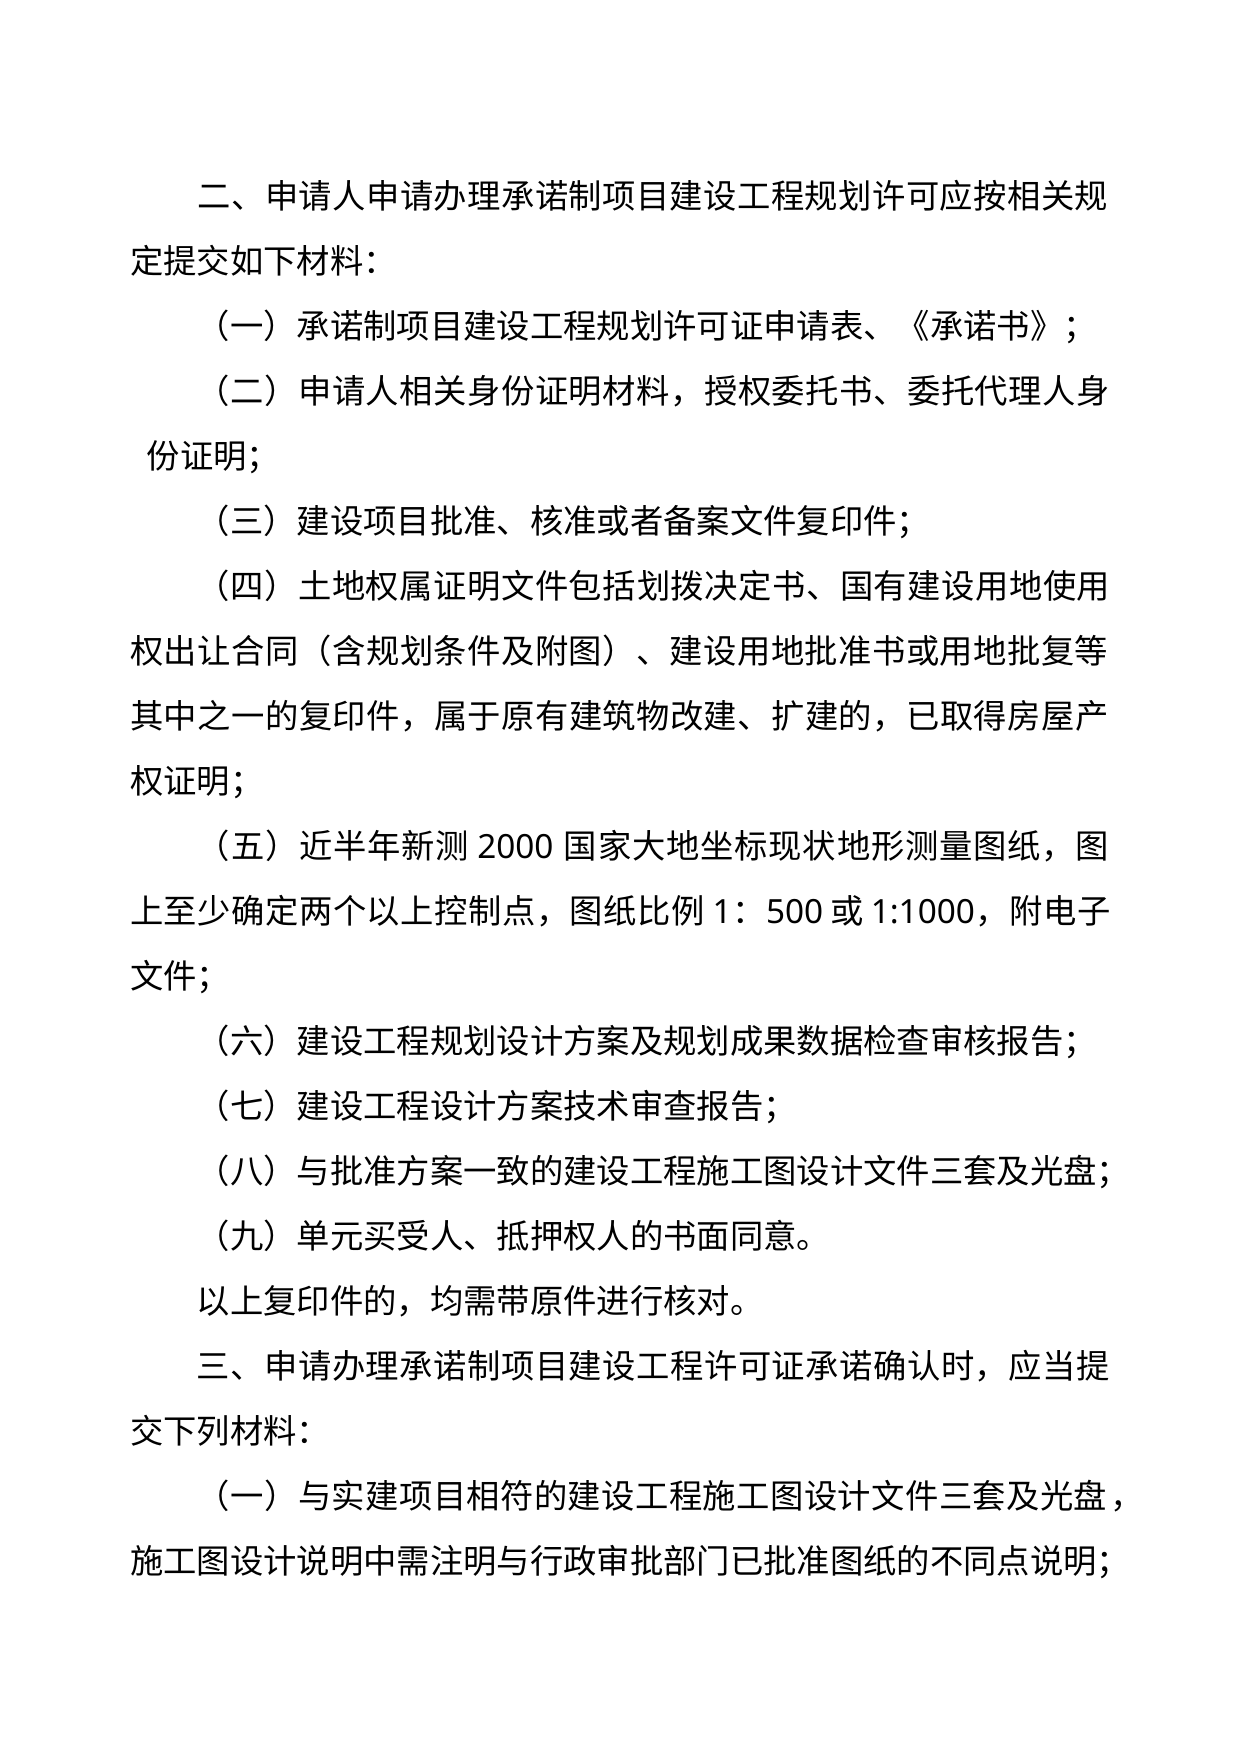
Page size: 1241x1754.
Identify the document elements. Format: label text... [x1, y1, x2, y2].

text （二）申请人相关身份证明材料，授权委托书、委托代理人身份证明； [147, 357, 1110, 487]
text （四）土地权属证明文件包括划拨决定书、国有建设用地使用权出让合同（含规划条件及附图）、建设用地批准书或用地批复等其中之一的复印件，属于原有建筑物改建、扩建的，已取得房屋产权证明； [130, 552, 1110, 812]
text （三）建设项目批准、核准或者备案文件复印件； [130, 487, 1110, 552]
text （五）近半年新测2000 国家大地坐标现状地形测量图纸，图上至少确定两个以上控制点，图纸比例1：500或1:1000，附电子文件； [130, 812, 1110, 1007]
text （一）与实建项目相符的建设工程施工图设计文件三套及光盘，施工图设计说明中需注明与行政审批部门已批准图纸的不同点说明； [130, 1462, 1110, 1592]
text 三、申请办理承诺制项目建设工程许可证承诺确认时，应当提交下列材料： [130, 1332, 1110, 1462]
text 以上复印件的，均需带原件进行核对。 [130, 1267, 1110, 1332]
text （八）与批准方案一致的建设工程施工图设计文件三套及光盘； [130, 1137, 1110, 1202]
text （六）建设工程规划设计方案及规划成果数据检查审核报告； [130, 1007, 1110, 1072]
text （一）承诺制项目建设工程规划许可证申请表、《承诺书》； [147, 292, 1110, 357]
text （七）建设工程设计方案技术审查报告； [130, 1072, 1110, 1137]
text （九）单元买受人、抵押权人的书面同意。 [130, 1202, 1110, 1267]
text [130, 162, 1110, 292]
